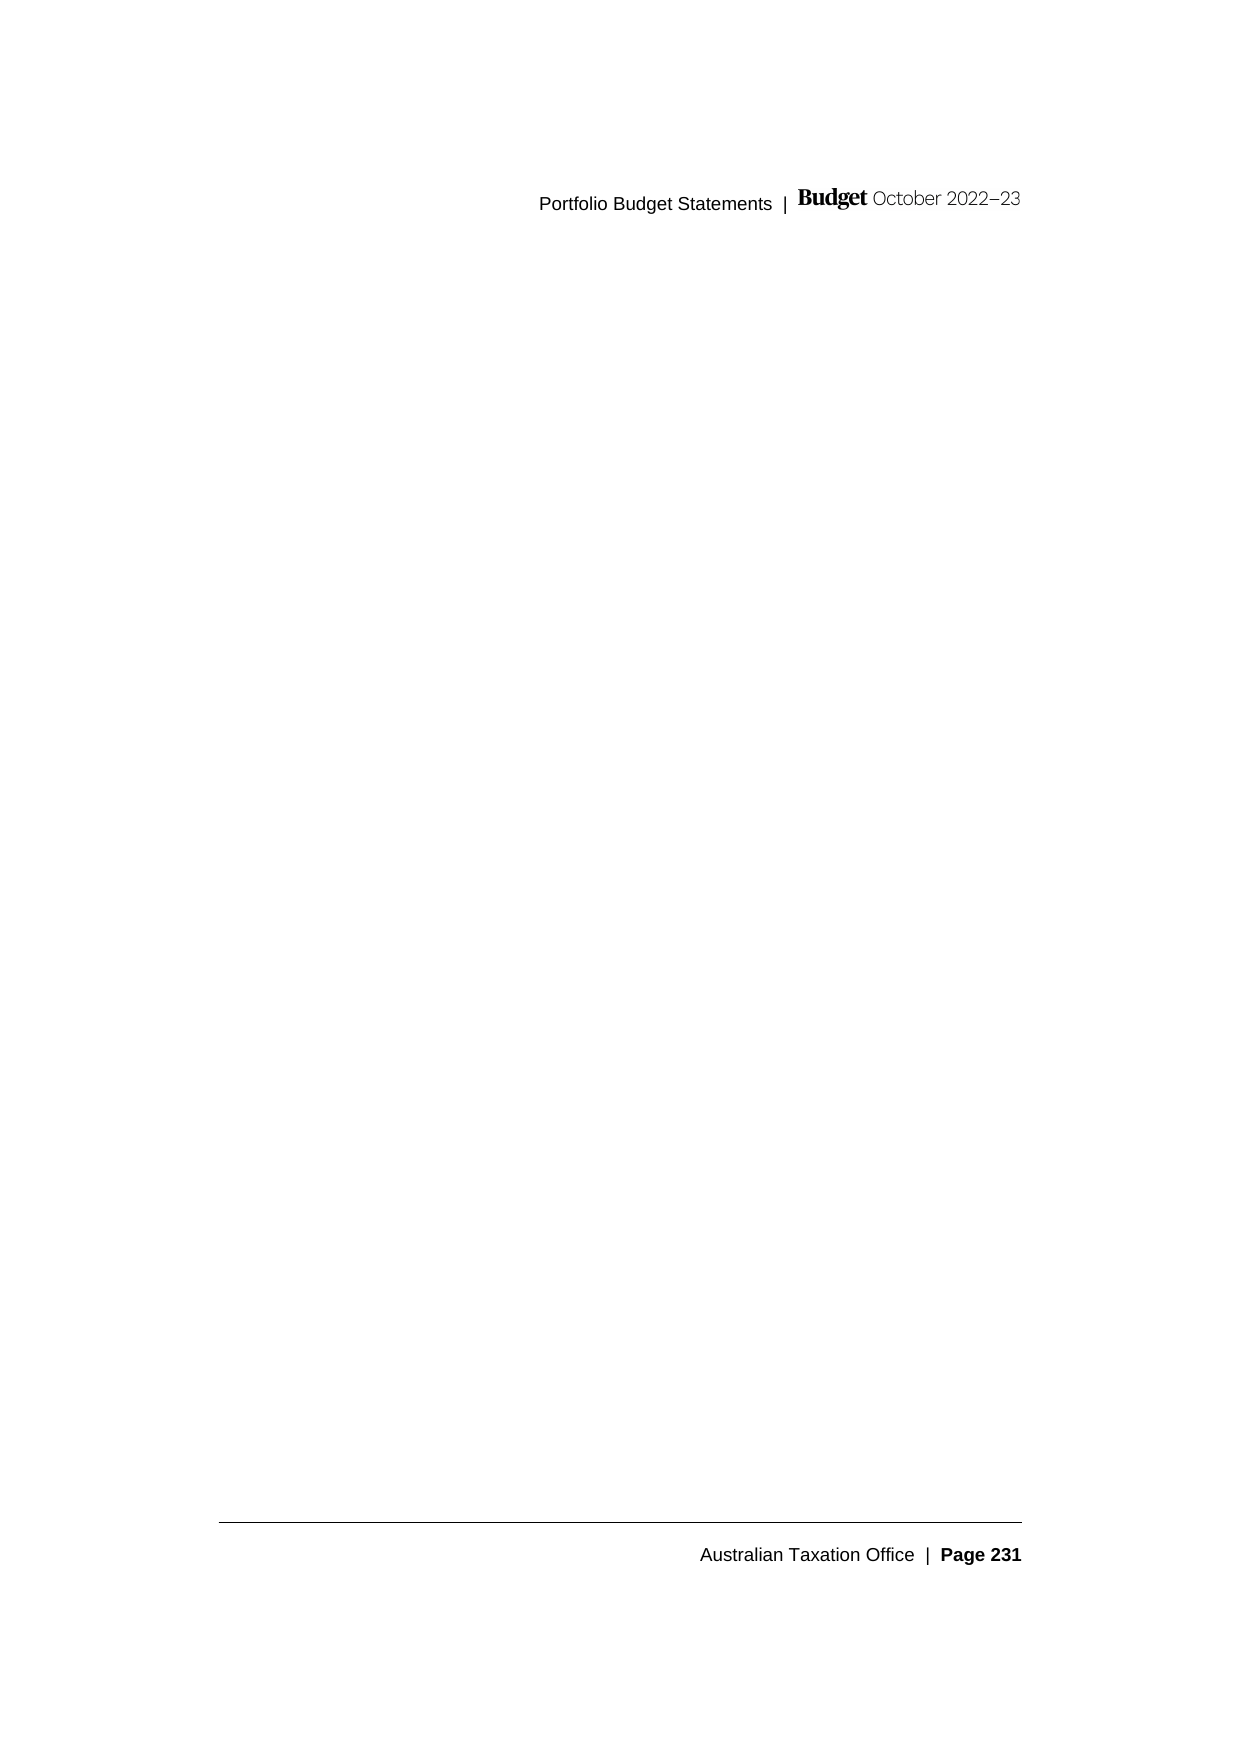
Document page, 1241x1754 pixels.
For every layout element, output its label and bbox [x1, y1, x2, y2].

picture [798, 188, 1020, 211]
